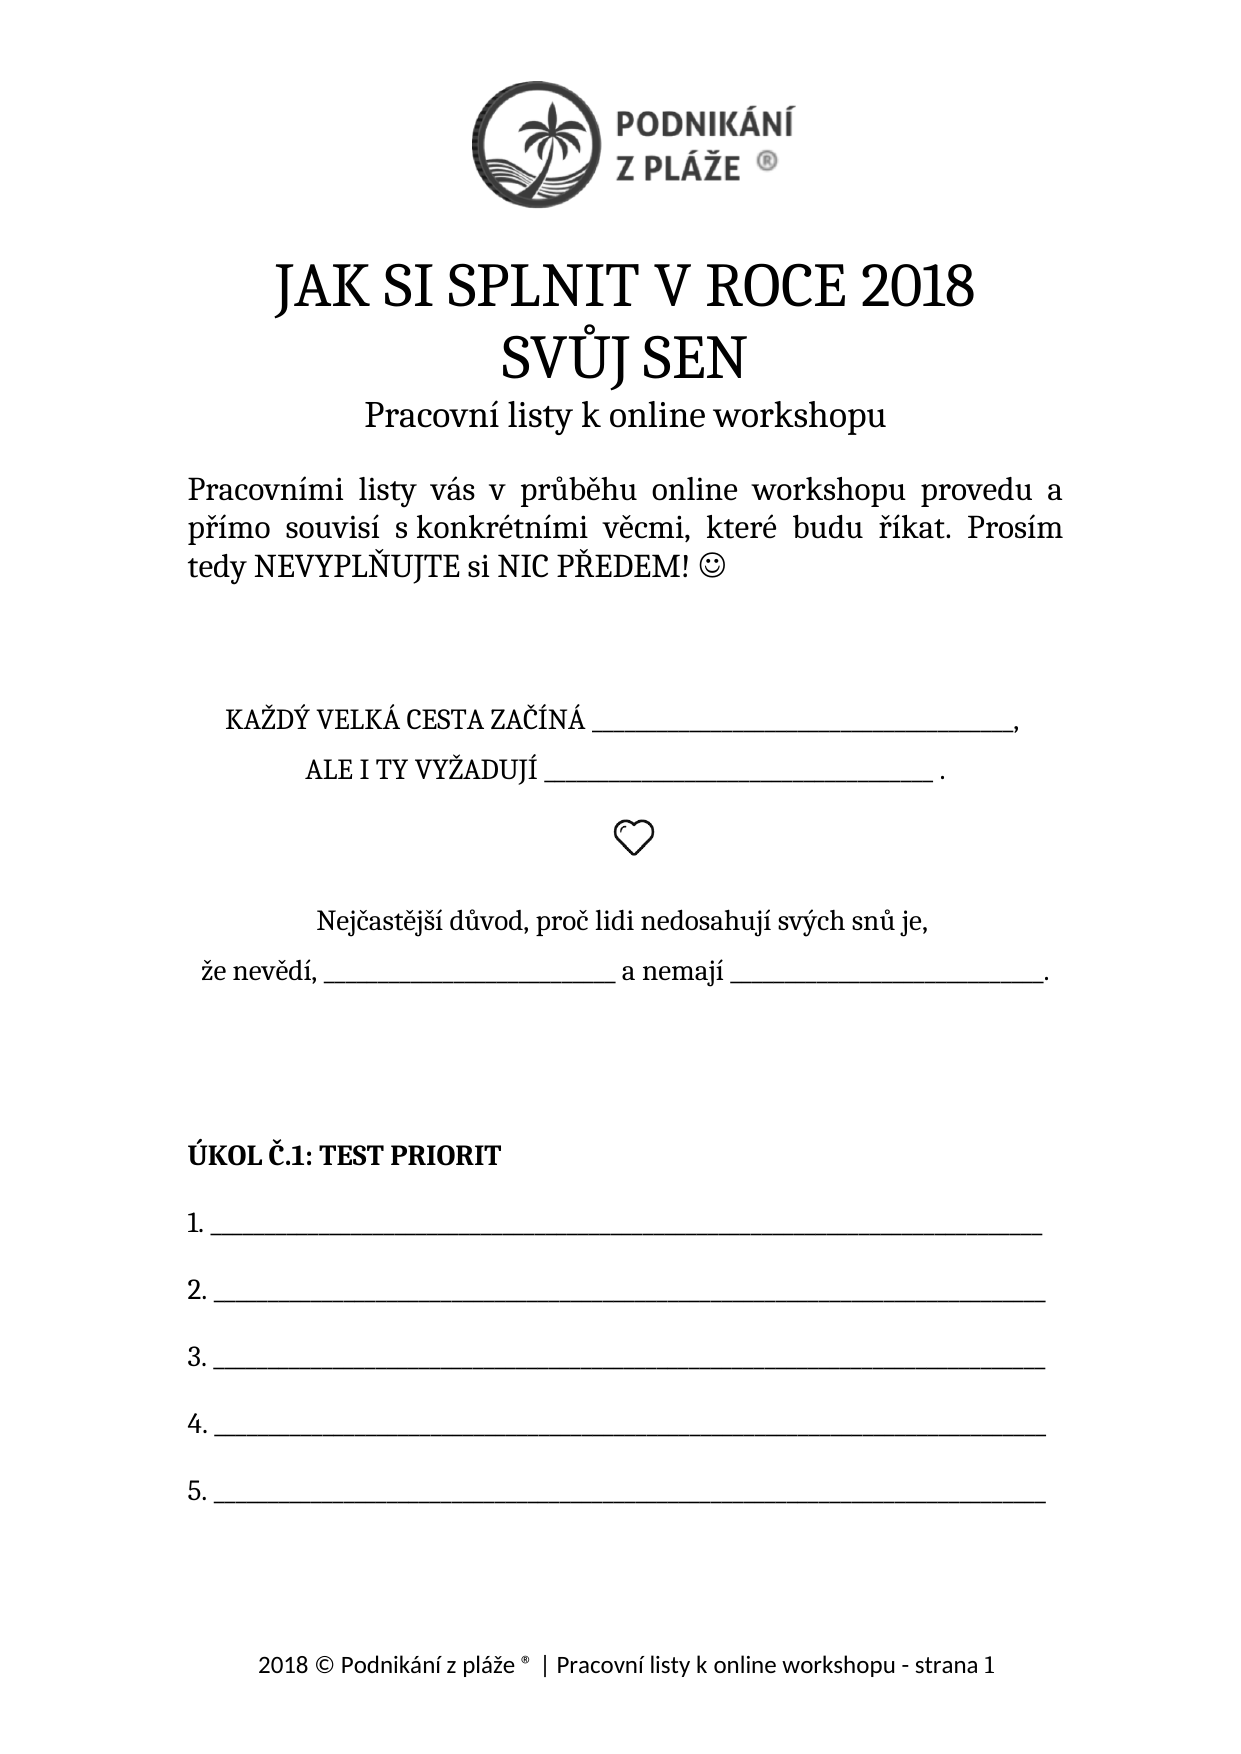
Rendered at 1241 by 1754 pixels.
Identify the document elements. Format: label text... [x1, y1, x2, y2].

text 3. _____________________________________________________________________________ [187, 1340, 1064, 1374]
text 5. _____________________________________________________________________________ [187, 1474, 1064, 1508]
text Pracovní listy k online workshopu [187, 394, 1064, 437]
picture [462, 73, 813, 222]
text ÚKOL Č.1: TEST PRIORIT [187, 1139, 1064, 1172]
text Nejčastější důvod, proč lidi nedosahují svých snů je, že nevědí, ___________________________ a nemají _____________________________. [187, 904, 1064, 988]
text SVŮJ SEN [187, 322, 1064, 394]
text Pracovními listy vás v průběhu online workshopu provedu a přímo souvisí s konkrétními věcmi, které budu říkat. Prosím tedy NEVYPLŇUJTE si NIC PŘEDEM! [187, 471, 1064, 586]
text 1. _____________________________________________________________________________ [187, 1206, 1064, 1239]
text JAK SI SPLNIT V ROCE 2018 [187, 250, 1064, 322]
text KAŽDÝ VELKÁ CESTA ZAČÍNÁ _______________________________________, ALE I TY VYŽADUJÍ ____________________________________ . [187, 703, 1064, 787]
picture [600, 813, 666, 862]
text 2. _____________________________________________________________________________ [187, 1273, 1064, 1307]
text 4. _____________________________________________________________________________ [187, 1407, 1064, 1441]
